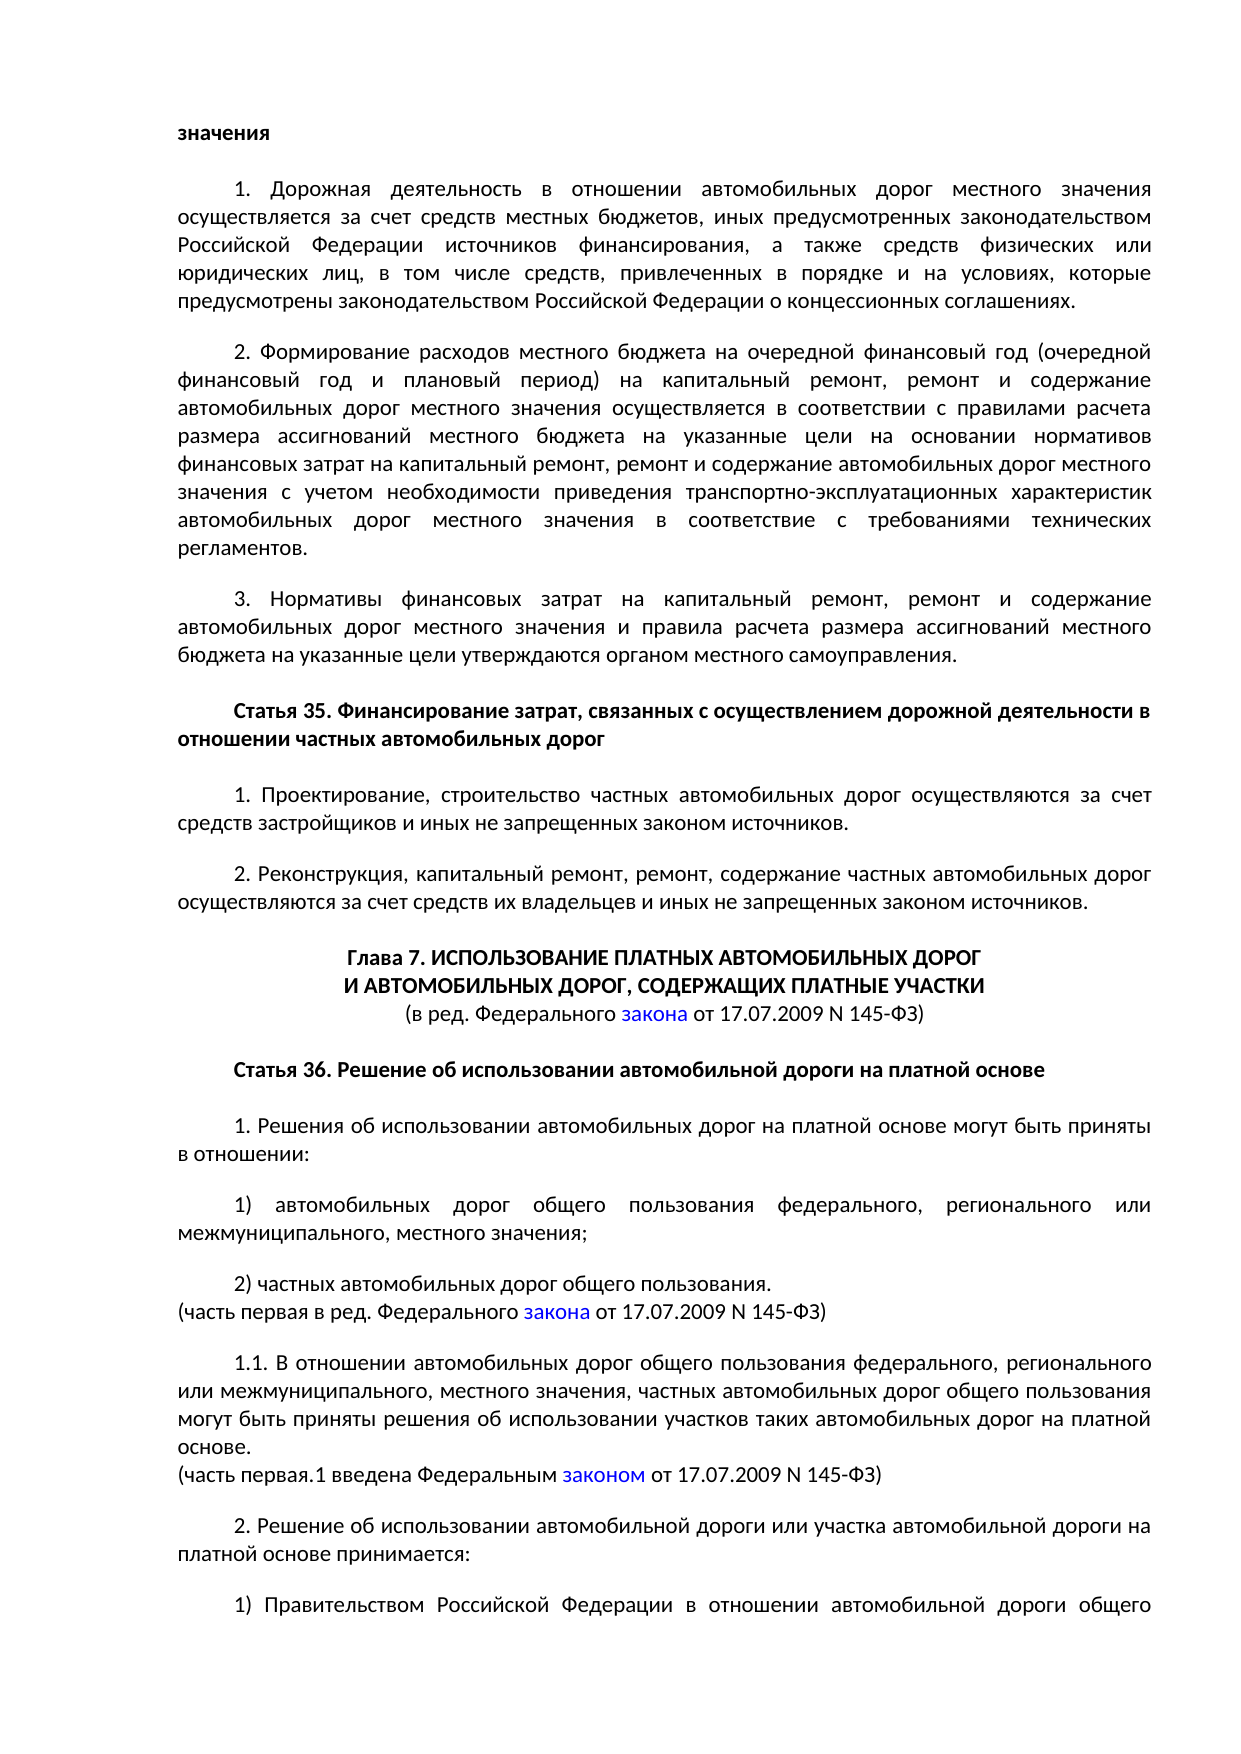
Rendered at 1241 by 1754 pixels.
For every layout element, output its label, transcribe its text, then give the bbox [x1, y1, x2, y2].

text 2) частных автомобильных дорог общего пользования. [177, 1269, 1152, 1297]
title И АВТОМОБИЛЬНЫХ ДОРОГ, СОДЕРЖАЩИХ ПЛАТНЫЕ УЧАСТКИ [177, 971, 1152, 999]
title Статья 36. Решение об использовании автомобильной дороги на платной основе [177, 1056, 1152, 1083]
text 2. Решение об использовании автомобильной дороги или участка автомобильной дороги на платной основе принимается: [177, 1511, 1152, 1567]
text (в ред. Федерального закона от 17.07.2009 N 145-ФЗ) [177, 999, 1152, 1027]
text (часть первая в ред. Федерального закона от 17.07.2009 N 145-ФЗ) [177, 1297, 1152, 1326]
text (часть первая.1 введена Федеральным законом от 17.07.2009 N 145-ФЗ) [177, 1461, 1152, 1488]
text 2. Формирование расходов местного бюджета на очередной финансовый год (очередной финансовый год и плановый период) на капитальный ремонт, ремонт и содержание автомобильных дорог местного значения осуществляется в соответствии с правилами расчета размера ассигнований местного бюджета на указанные цели на основании нормативов финансовых затрат на капитальный ремонт, ремонт и содержание автомобильных дорог местного значения с учетом необходимости приведения транспортно-эксплуатационных характеристик автомобильных дорог местного значения в соответствие с требованиями технических регламентов. [177, 337, 1152, 561]
title Статья 35. Финансирование затрат, связанных с осуществлением дорожной деятельности в отношении частных автомобильных дорог [177, 696, 1152, 752]
text 1. Решения об использовании автомобильных дорог на платной основе могут быть приняты в отношении: [177, 1112, 1152, 1168]
text 1. Проектирование, строительство частных автомобильных дорог осуществляются за счет средств застройщиков и иных не запрещенных законом источников. [177, 780, 1152, 836]
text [177, 1590, 1152, 1618]
text 1.1. В отношении автомобильных дорог общего пользования федерального, регионального или межмуниципального, местного значения, частных автомобильных дорог общего пользования могут быть приняты решения об использовании участков таких автомобильных дорог на платной основе. [177, 1348, 1152, 1461]
text 3. Нормативы финансовых затрат на капитальный ремонт, ремонт и содержание автомобильных дорог местного значения и правила расчета размера ассигнований местного бюджета на указанные цели утверждаются органом местного самоуправления. [177, 584, 1152, 668]
text 1) автомобильных дорог общего пользования федерального, регионального или межмуниципального, местного значения; [177, 1191, 1152, 1247]
text 1. Дорожная деятельность в отношении автомобильных дорог местного значения осуществляется за счет средств местных бюджетов, иных предусмотренных законодательством Российской Федерации источников финансирования, а также средств физических или юридических лиц, в том числе средств, привлеченных в порядке и на условиях, которые предусмотрены законодательством Российской Федерации о концессионных соглашениях. [177, 174, 1152, 314]
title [177, 118, 1152, 146]
text 2. Реконструкция, капитальный ремонт, ремонт, содержание частных автомобильных дорог осуществляются за счет средств их владельцев и иных не запрещенных законом источников. [177, 859, 1152, 915]
title Глава 7. ИСПОЛЬЗОВАНИЕ ПЛАТНЫХ АВТОМОБИЛЬНЫХ ДОРОГ [177, 943, 1152, 971]
